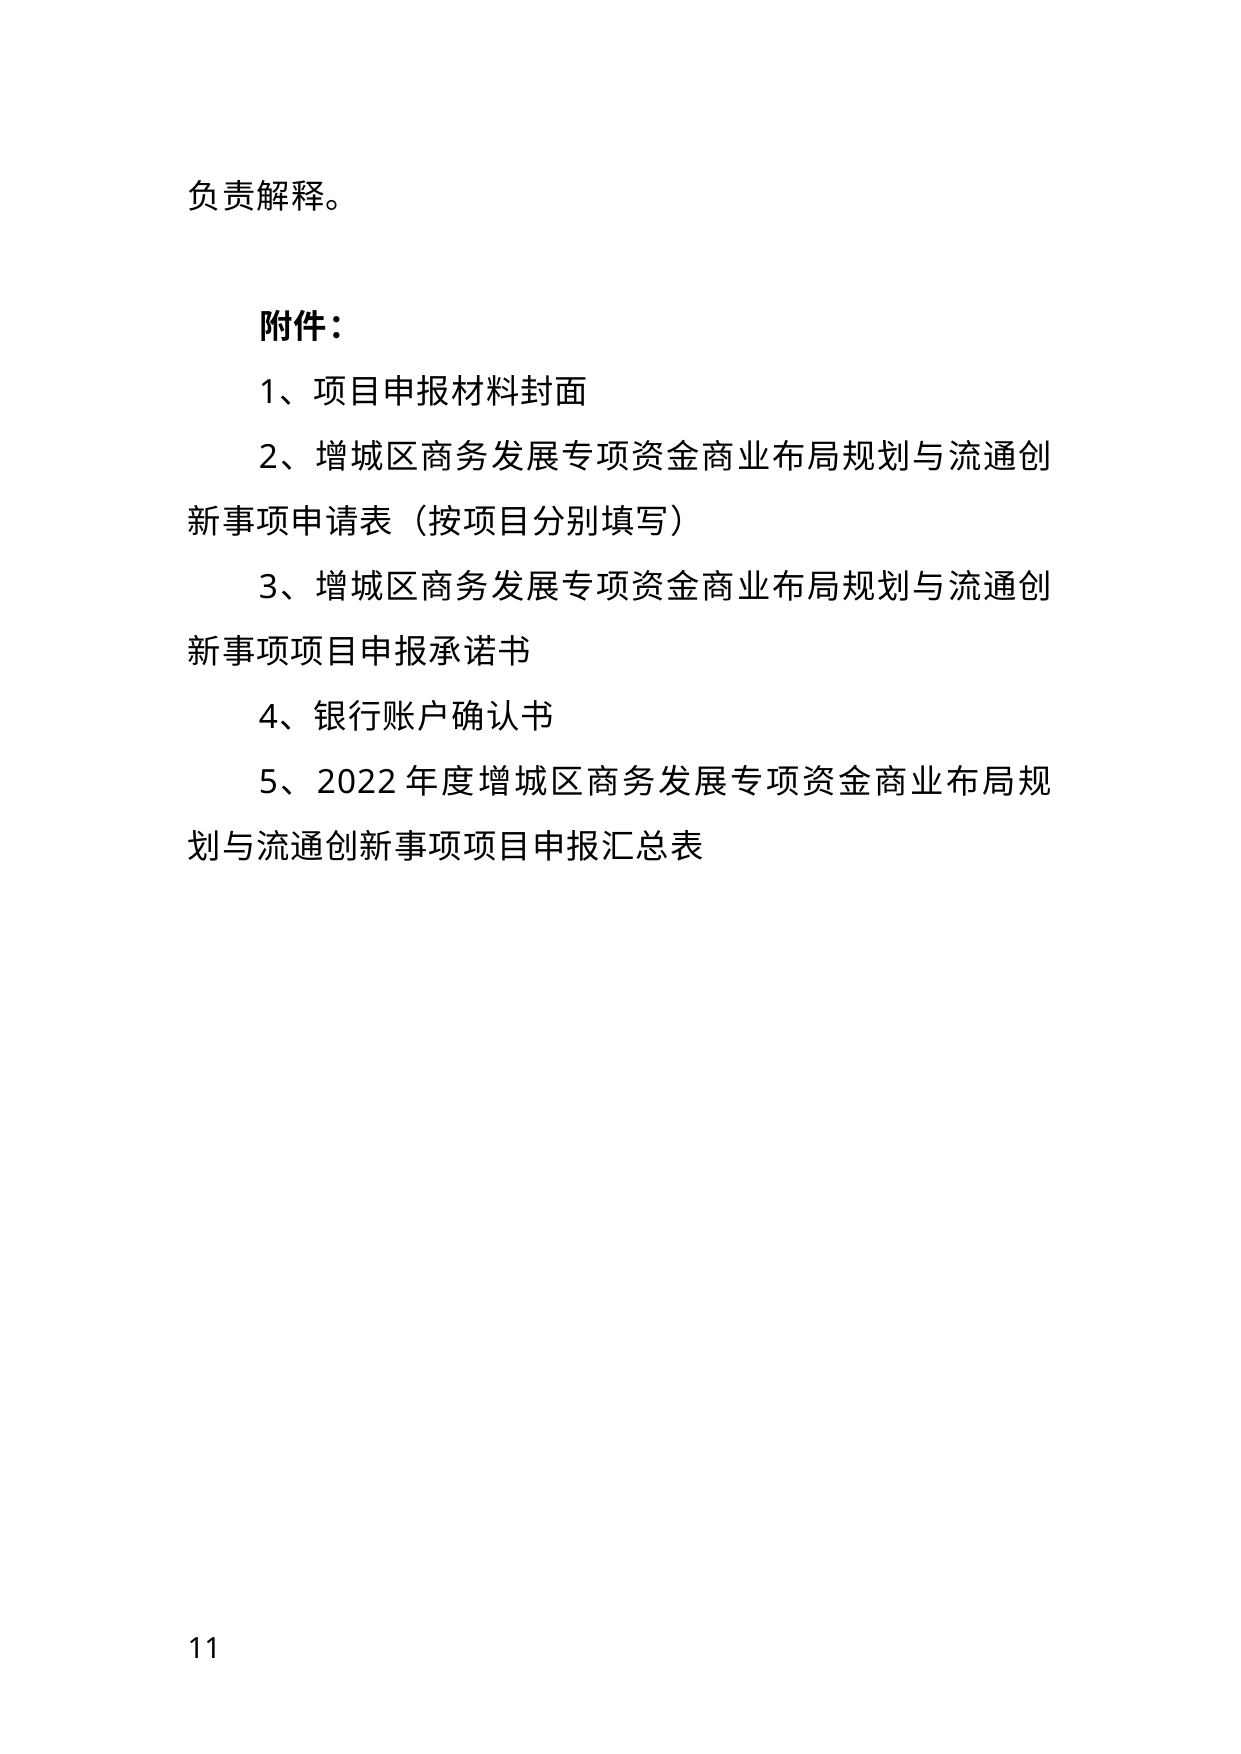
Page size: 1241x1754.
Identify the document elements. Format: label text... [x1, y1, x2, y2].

text 1、项目申报材料封面 [187, 357, 1053, 422]
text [187, 162, 1053, 227]
text 附件： [187, 292, 1053, 357]
text 4、银行账户确认书 [187, 682, 1053, 747]
text 3、增城区商务发展专项资金商业布局规划与流通创新事项项目申报承诺书 [187, 552, 1053, 682]
text 2、增城区商务发展专项资金商业布局规划与流通创新事项申请表（按项目分别填写） [187, 422, 1053, 552]
text 5、2022年度增城区商务发展专项资金商业布局规划与流通创新事项项目申报汇总表 [187, 747, 1053, 877]
